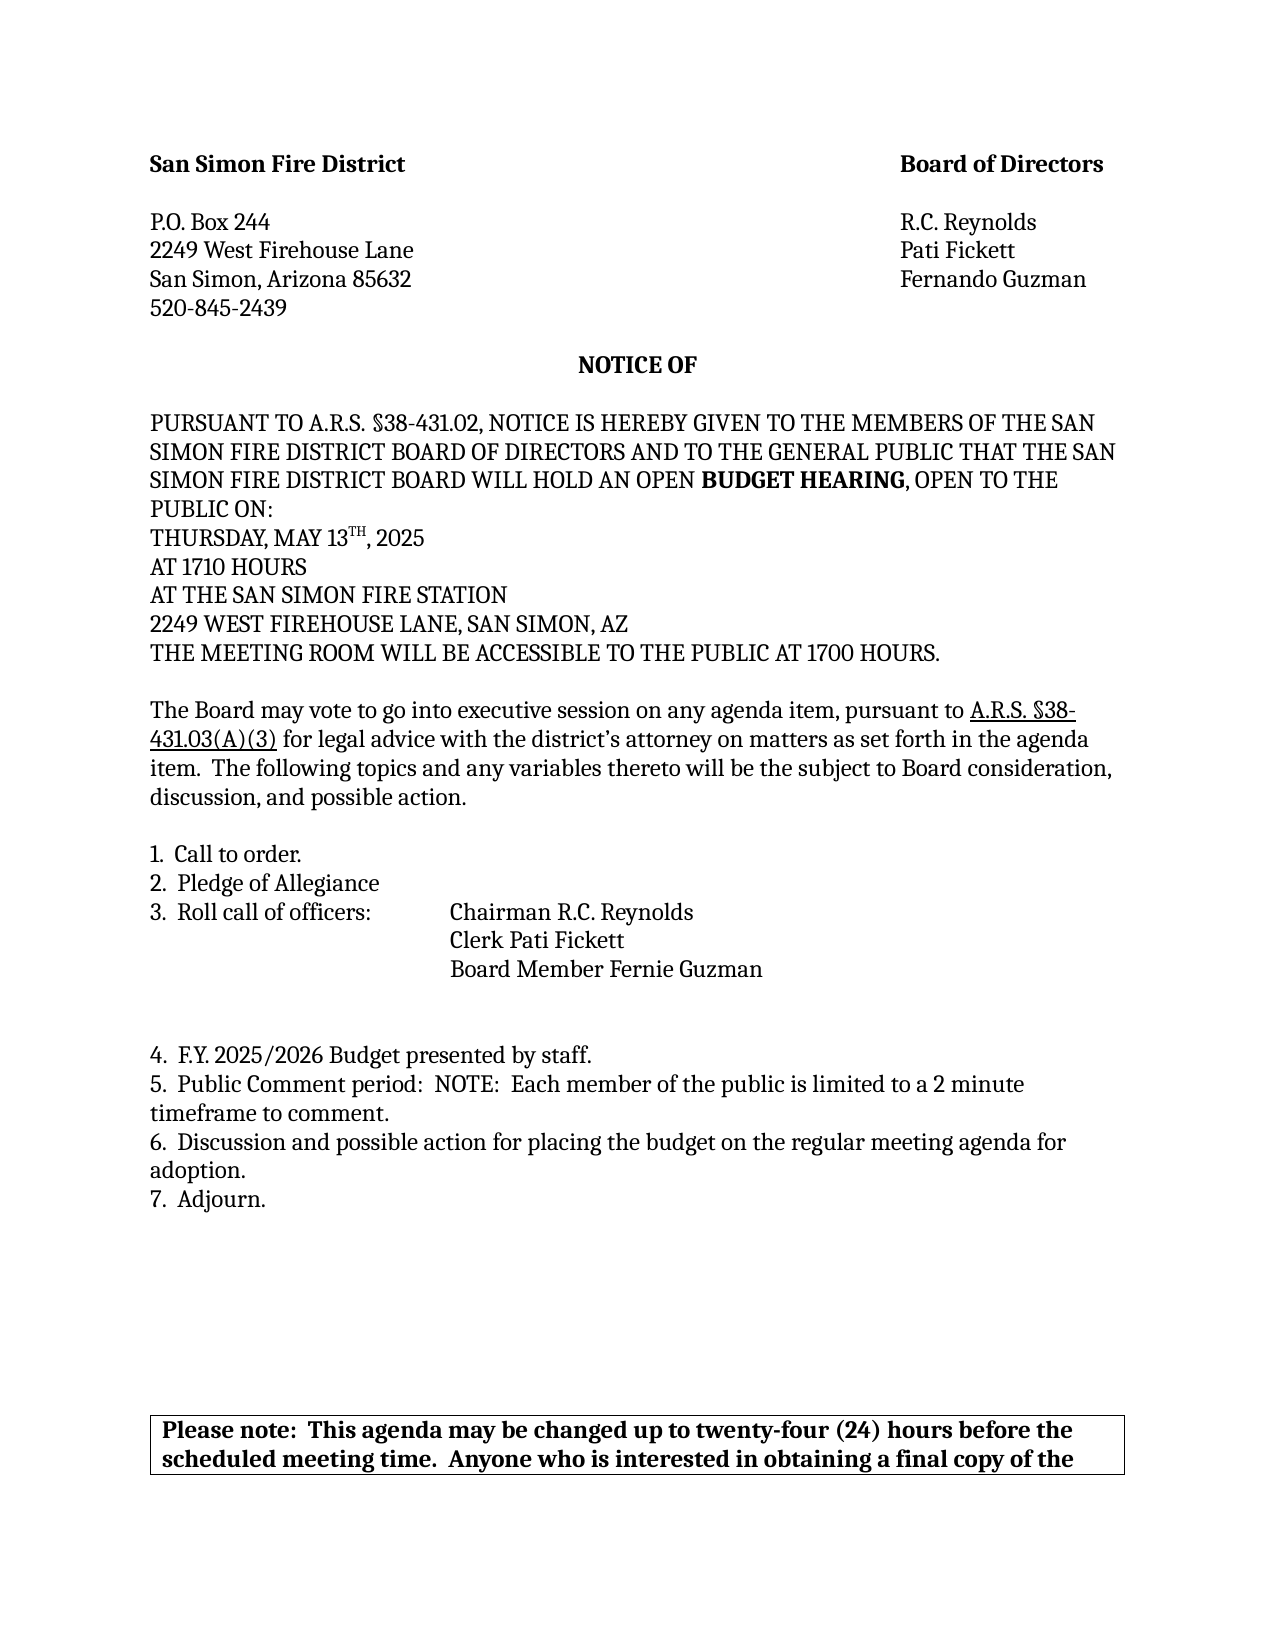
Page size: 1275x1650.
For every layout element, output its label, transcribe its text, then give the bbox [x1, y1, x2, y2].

text 2249 WEST FIREHOUSE LANE, SAN SIMON, AZ [150, 610, 1125, 639]
text AT 1710 HOURS [150, 552, 1125, 581]
text 3. Roll call of officers: Chairman R.C. Reynolds [150, 897, 1125, 926]
text 520-845-2439 [150, 294, 1125, 322]
text AT THE SAN SIMON FIRE STATION [150, 581, 1125, 610]
text NOTICE OF [150, 351, 1125, 380]
text Board Member Fernie Guzman [150, 955, 1125, 984]
text THURSDAY, MAY 13TH, 2025 [150, 524, 1125, 552]
text THE MEETING ROOM WILL BE ACCESSIBLE TO THE PUBLIC AT 1700 HOURS. [150, 639, 1125, 667]
text San Simon Fire District Board of Directors [150, 150, 1125, 179]
text The Board may vote to go into executive session on any agenda item, pursuant to A.R.S. §38-431.03(A)(3) for legal advice with the district’s attorney on matters as set forth in the agenda item. The following topics and any variables thereto will be the subject to Board consideration, discussion, and possible action. [150, 696, 1125, 811]
text 6. Discussion and possible action for placing the budget on the regular meeting agenda for adoption. [150, 1127, 1125, 1185]
text 5. Public Comment period: NOTE: Each member of the public is limited to a 2 minute timeframe to comment. [150, 1070, 1125, 1127]
text Clerk Pati Fickett [150, 926, 1125, 955]
text PURSUANT TO A.R.S. §38-431.02, NOTICE IS HEREBY GIVEN TO THE MEMBERS OF THE SAN SIMON FIRE DISTRICT BOARD OF DIRECTORS AND TO THE GENERAL PUBLIC THAT THE SAN SIMON FIRE DISTRICT BOARD WILL HOLD AN OPEN BUDGET HEARING, OPEN TO THE PUBLIC ON: [150, 409, 1125, 524]
text 2249 West Firehouse Lane Pati Fickett [150, 236, 1125, 265]
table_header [151, 1416, 1124, 1473]
text P.O. Box 244 R.C. Reynolds [150, 207, 1125, 236]
text 2. Pledge of Allegiance [150, 869, 1125, 897]
text 1. Call to order. [150, 840, 1125, 869]
text 7. Adjourn. [150, 1185, 1125, 1214]
text San Simon, Arizona 85632 Fernando Guzman [150, 265, 1125, 294]
text 4. F.Y. 2025/2026 Budget presented by staff. [150, 1041, 1125, 1070]
